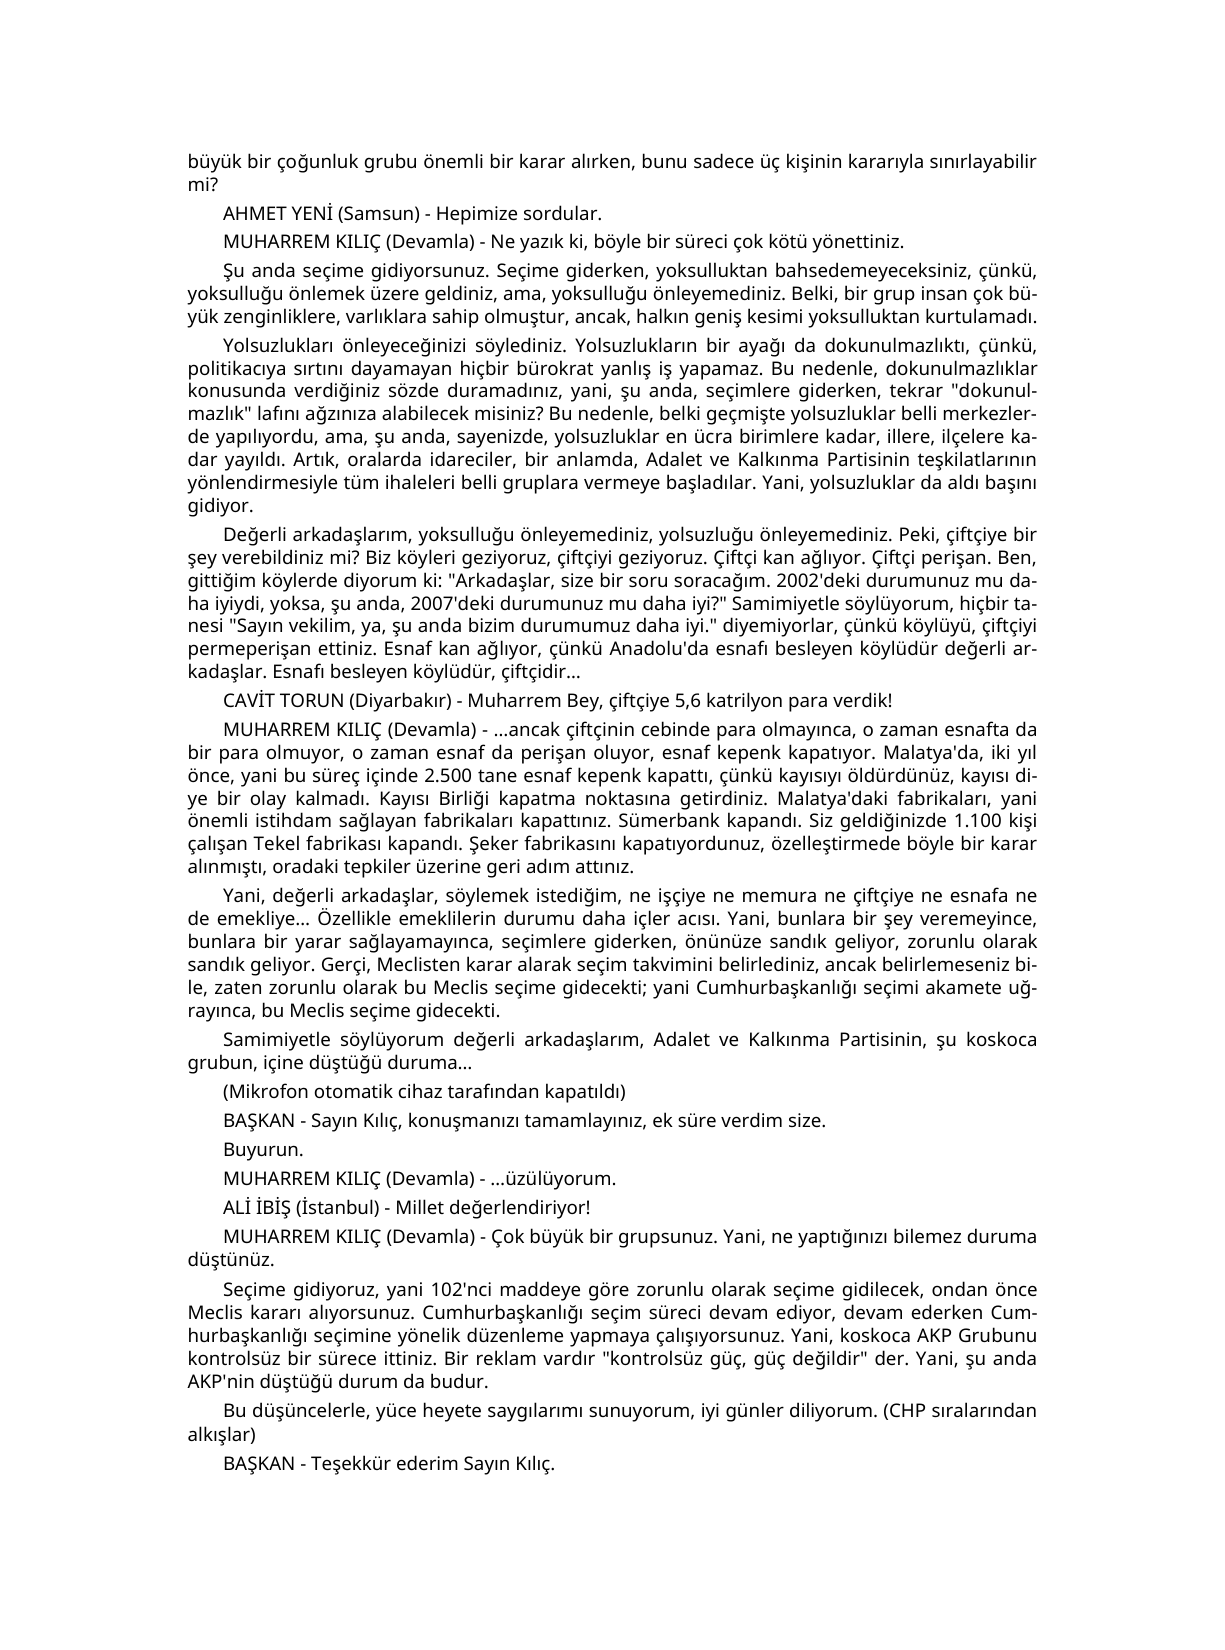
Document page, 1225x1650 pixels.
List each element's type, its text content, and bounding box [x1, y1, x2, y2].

text (Mikrofon otomatik cihaz tarafından kapatıldı) [187, 1080, 1037, 1103]
text Değerli arkadaşlarım, yoksulluğu önleyemediniz, yolsuzluğu önleyemediniz. Peki, çiftçiye bir şey verebildiniz mi? Biz köyleri geziyoruz, çiftçiyi geziyoruz. Çiftçi kan ağlıyor. Çiftçi perişan. Ben, gittiğim köylerde diyorum ki: "Arkadaşlar, size bir soru soracağım. 2002'deki durumunuz mu daha iyiydi, yoksa, şu anda, 2007'deki durumunuz mu daha iyi?" Samimiyetle söylüyorum, hiçbir tanesi "Sayın vekilim, ya, şu anda bizim durumumuz daha iyi." diyemiyorlar, çünkü köylüyü, çiftçiyi permeperişan ettiniz. Esnaf kan ağlıyor, çünkü Anadolu'da esnafı besleyen köylüdür değerli arkadaşlar. Esnafı besleyen köylüdür, çiftçidir… [187, 523, 1037, 683]
text Şu anda seçime gidiyorsunuz. Seçime giderken, yoksulluktan bahsedemeyeceksiniz, çünkü, yoksulluğu önlemek üzere geldiniz, ama, yoksulluğu önleyemediniz. Belki, bir grup insan çok büyük zenginliklere, varlıklara sahip olmuştur, ancak, halkın geniş kesimi yoksulluktan kurtulamadı. [187, 259, 1037, 328]
text MUHARREM KILIÇ (Devamla) - …ancak çiftçinin cebinde para olmayınca, o zaman esnafta da bir para olmuyor, o zaman esnaf da perişan oluyor, esnaf kepenk kapatıyor. Malatya'da, iki yıl önce, yani bu süreç içinde 2.500 tane esnaf kepenk kapattı, çünkü kayısıyı öldürdünüz, kayısı diye bir olay kalmadı. Kayısı Birliği kapatma noktasına getirdiniz. Malatya'daki fabrikaları, yani önemli istihdam sağlayan fabrikaları kapattınız. Sümerbank kapandı. Siz geldiğinizde 1.100 kişi çalışan Tekel fabrikası kapandı. Şeker fabrikasını kapatıyordunuz, özelleştirmede böyle bir karar alınmıştı, oradaki tepkiler üzerine geri adım attınız. [187, 718, 1037, 878]
text Yolsuzlukları önleyeceğinizi söylediniz. Yolsuzlukların bir ayağı da dokunulmazlıktı, çünkü, politikacıya sırtını dayamayan hiçbir bürokrat yanlış iş yapamaz. Bu nedenle, dokunulmazlıklar konusunda verdiğiniz sözde duramadınız, yani, şu anda, seçimlere giderken, tekrar "dokunulmazlık" lafını ağzınıza alabilecek misiniz? Bu nedenle, belki geçmişte yolsuzluklar belli merkezlerde yapılıyordu, ama, şu anda, sayenizde, yolsuzluklar en ücra birimlere kadar, illere, ilçelere kadar yayıldı. Artık, oralarda idareciler, bir anlamda, Adalet ve Kalkınma Partisinin teşkilatlarının yönlendirmesiyle tüm ihaleleri belli gruplara vermeye başladılar. Yani, yolsuzluklar da aldı başını gidiyor. [187, 334, 1037, 517]
text AHMET YENİ (Samsun) - Hepimize sordular. [187, 202, 1037, 224]
text Buyurun. [187, 1138, 1037, 1161]
text BAŞKAN - Teşekkür ederim Sayın Kılıç. [187, 1452, 1037, 1475]
text CAVİT TORUN (Diyarbakır) - Muharrem Bey, çiftçiye 5,6 katrilyon para verdik! [187, 689, 1037, 712]
text Seçime gidiyoruz, yani 102'nci maddeye göre zorunlu olarak seçime gidilecek, ondan önce Meclis kararı alıyorsunuz. Cumhurbaşkanlığı seçim süreci devam ediyor, devam ederken Cumhurbaşkanlığı seçimine yönelik düzenleme yapmaya çalışıyorsunuz. Yani, koskoca AKP Grubunu kontrolsüz bir sürece ittiniz. Bir reklam vardır "kontrolsüz güç, güç değildir" der. Yani, şu anda AKP'nin düştüğü durum da budur. [187, 1277, 1037, 1393]
text MUHARREM KILIÇ (Devamla) - Çok büyük bir grupsunuz. Yani, ne yaptığınızı bilemez duruma düştünüz. [187, 1225, 1037, 1272]
text MUHARREM KILIÇ (Devamla) - …üzülüyorum. [187, 1167, 1037, 1190]
text ALİ İBİŞ (İstanbul) - Millet değerlendiriyor! [187, 1196, 1037, 1219]
text Samimiyetle söylüyorum değerli arkadaşlarım, Adalet ve Kalkınma Partisinin, şu koskoca grubun, içine düştüğü duruma… [187, 1027, 1037, 1074]
text BAŞKAN - Sayın Kılıç, konuşmanızı tamamlayınız, ek süre verdim size. [187, 1109, 1037, 1132]
text Bu düşüncelerle, yüce heyete saygılarımı sunuyorum, iyi günler diliyorum. (CHP sıralarından alkışlar) [187, 1399, 1037, 1446]
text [187, 150, 1037, 196]
text MUHARREM KILIÇ (Devamla) - Ne yazık ki, böyle bir süreci çok kötü yönettiniz. [187, 230, 1037, 253]
text Yani, değerli arkadaşlar, söylemek istediğim, ne işçiye ne memura ne çiftçiye ne esnafa ne de emekliye… Özellikle emeklilerin durumu daha içler acısı. Yani, bunlara bir şey veremeyince, bunlara bir yarar sağlayamayınca, seçimlere giderken, önünüze sandık geliyor, zorunlu olarak sandık geliyor. Gerçi, Meclisten karar alarak seçim takvimini belirlediniz, ancak belirlemeseniz bile, zaten zorunlu olarak bu Meclis seçime gidecekti; yani Cumhurbaşkanlığı seçimi akamete uğrayınca, bu Meclis seçime gidecekti. [187, 884, 1037, 1022]
